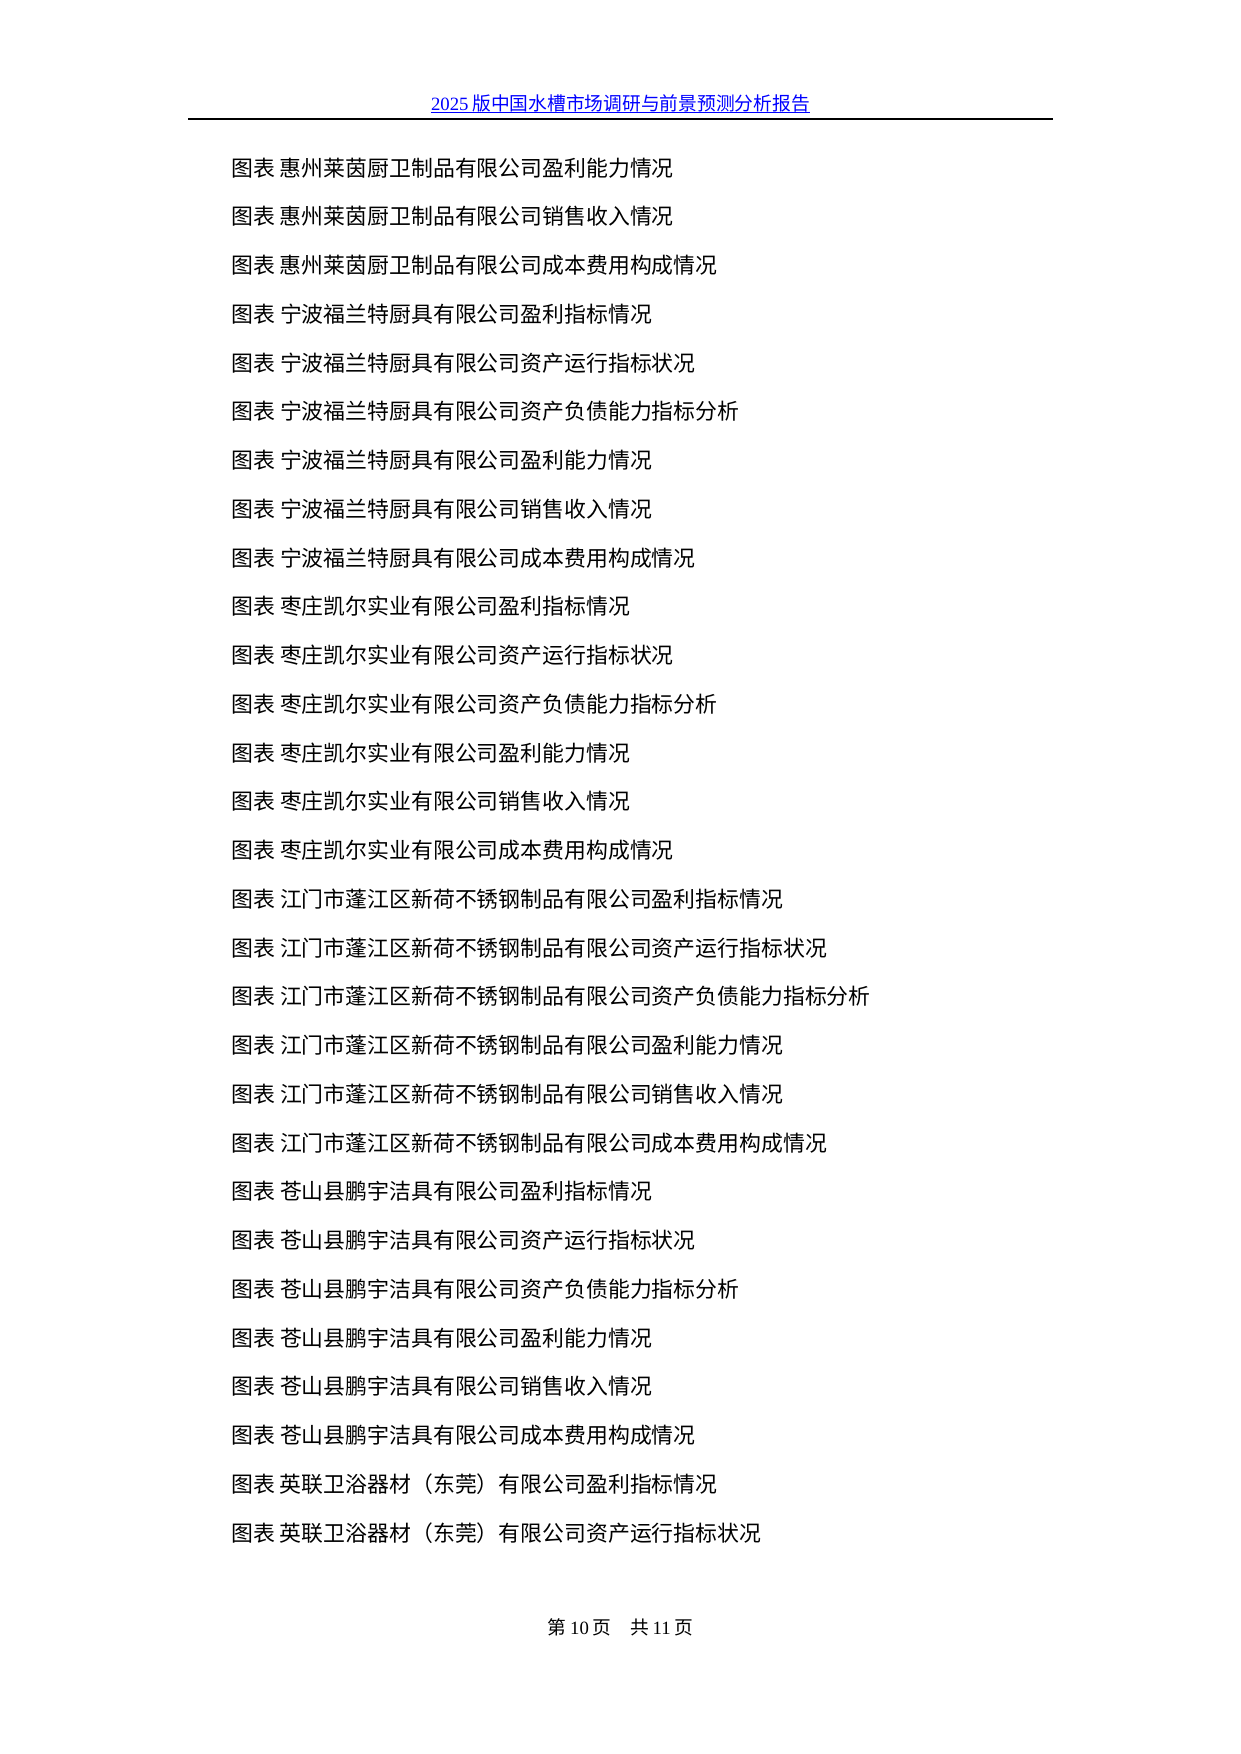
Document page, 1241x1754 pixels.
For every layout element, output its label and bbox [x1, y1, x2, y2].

text [187, 150, 1053, 1548]
